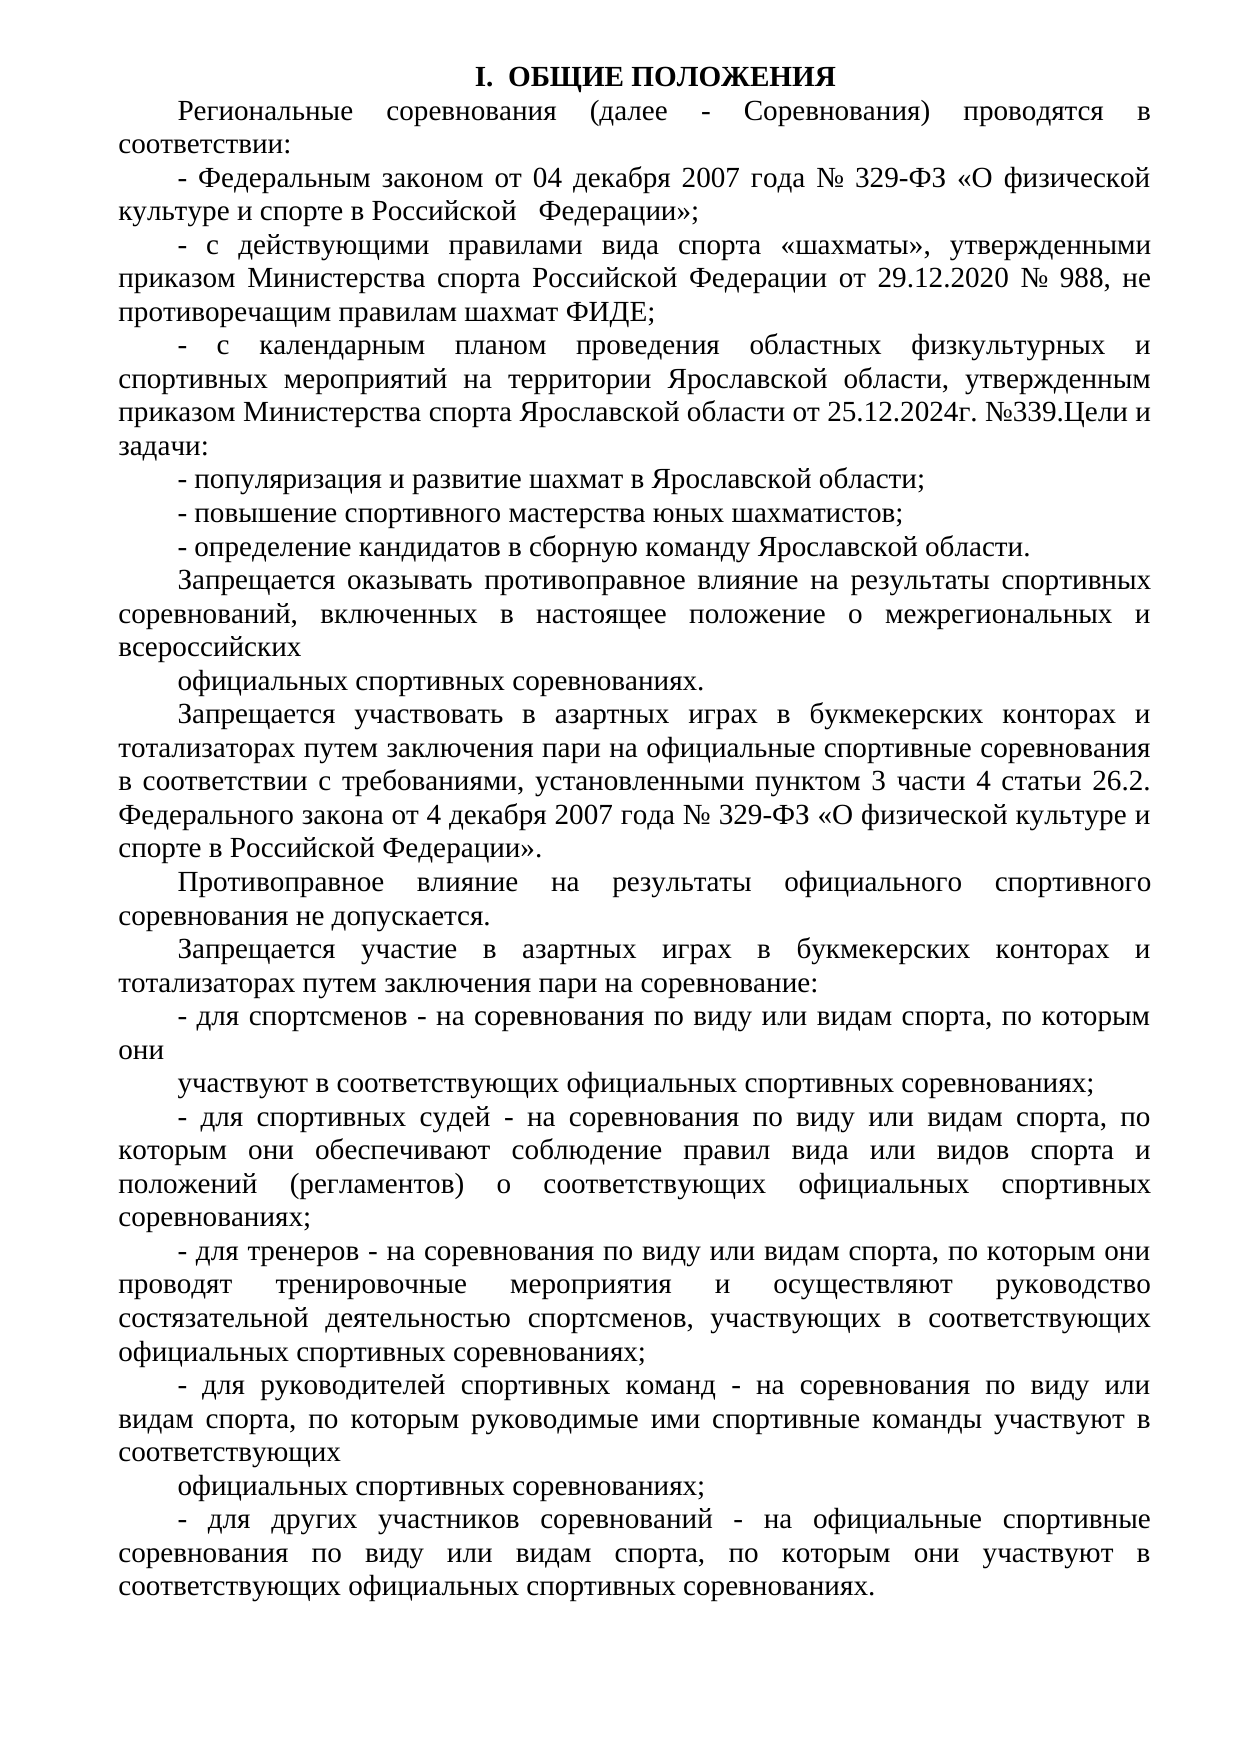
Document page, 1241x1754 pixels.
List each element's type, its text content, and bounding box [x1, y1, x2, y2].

text Противоправное влияние на результаты официального спортивного соревнования не допускается. [118, 864, 1152, 931]
text Региональные соревнования (далее - Соревнования) проводятся в соответствии: [118, 93, 1152, 160]
list ОБЩИЕ ПОЛОЖЕНИЯ [118, 59, 1152, 93]
text - повышение спортивного мастерства юных шахматистов; [118, 495, 1152, 529]
text - с календарным планом проведения областных физкультурных и спортивных мероприятий на территории Ярославской области, утвержденным приказом Министерства спорта Ярославской области от 25.12.2024г. №339.Цели и задачи: [118, 327, 1152, 462]
text - для спортсменов - на соревнования по виду или видам спорта, по которым они [118, 998, 1152, 1065]
text Запрещается оказывать противоправное влияние на результаты спортивных соревнований, включенных в настоящее положение о межрегиональных и всероссийских [118, 562, 1152, 663]
text официальных спортивных соревнованиях. [118, 663, 1152, 696]
text - популяризация и развитие шахмат в Ярославской области; [118, 462, 1152, 495]
text участвуют в соответствующих официальных спортивных соревнованиях; [118, 1065, 1152, 1099]
text - для тренеров - на соревнования по виду или видам спорта, по которым они проводят тренировочные мероприятия и осуществляют руководство состязательной деятельностью спортсменов, участвующих в соответствующих официальных спортивных соревнованиях; [118, 1233, 1152, 1367]
text - определение кандидатов в сборную команду Ярославской области. [118, 529, 1152, 562]
text - Федеральным законом от 04 декабря 2007 года № 329-ФЗ «О физической культуре и спорте в Российской Федерации»; [118, 160, 1152, 227]
text Запрещается участвовать в азартных играх в букмекерских конторах и тотализаторах путем заключения пари на официальные спортивные соревнования в соответствии с требованиями, установленными пунктом 3 части 4 статьи 26.2. Федерального закона от 4 декабря 2007 года № 329-ФЗ «О физической культуре и спорте в Российской Федерации». [118, 696, 1152, 864]
text - для спортивных судей - на соревнования по виду или видам спорта, по которым они обеспечивают соблюдение правил вида или видов спорта и положений (регламентов) о соответствующих официальных спортивных соревнованиях; [118, 1099, 1152, 1233]
text - для руководителей спортивных команд - на соревнования по виду или видам спорта, по которым руководимые ими спортивные команды участвуют в соответствующих [118, 1367, 1152, 1468]
text официальных спортивных соревнованиях; [118, 1468, 1152, 1501]
text Запрещается участие в азартных играх в букмекерских конторах и тотализаторах путем заключения пари на соревнование: [118, 931, 1152, 998]
text - с действующими правилами вида спорта «шахматы», утвержденными приказом Министерства спорта Российской Федерации от 29.12.2020 № 988, не противоречащим правилам шахмат ФИДЕ; [118, 227, 1152, 327]
text - для других участников соревнований - на официальные спортивные соревнования по виду или видам спорта, по которым они участвуют в соответствующих официальных спортивных соревнованиях. [118, 1501, 1152, 1602]
